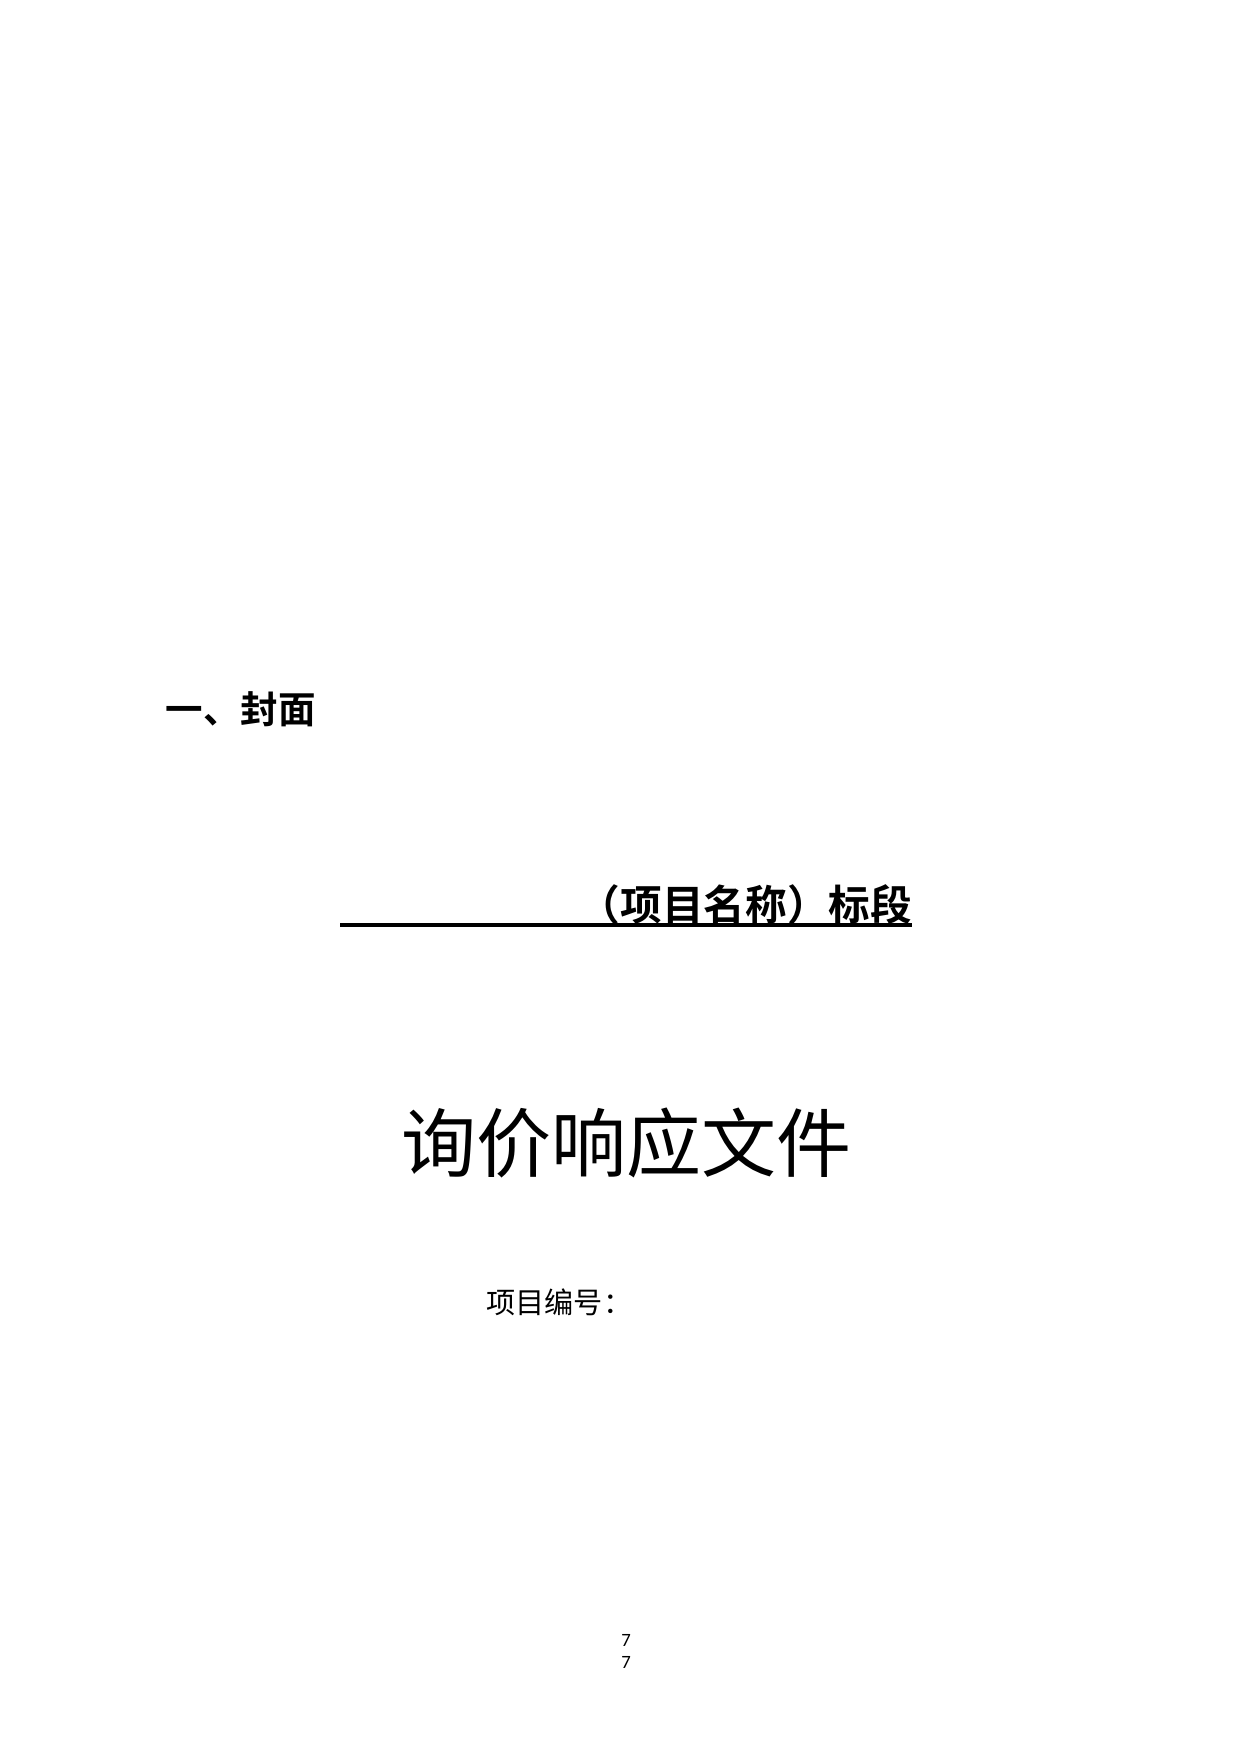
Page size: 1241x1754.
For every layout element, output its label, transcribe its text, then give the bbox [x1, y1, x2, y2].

text （项目名称）标段 [165, 869, 1087, 934]
text 一、封面 [165, 674, 1087, 739]
text 项目编号： [165, 1269, 1087, 1334]
text 询价响应文件 [165, 1074, 1087, 1204]
